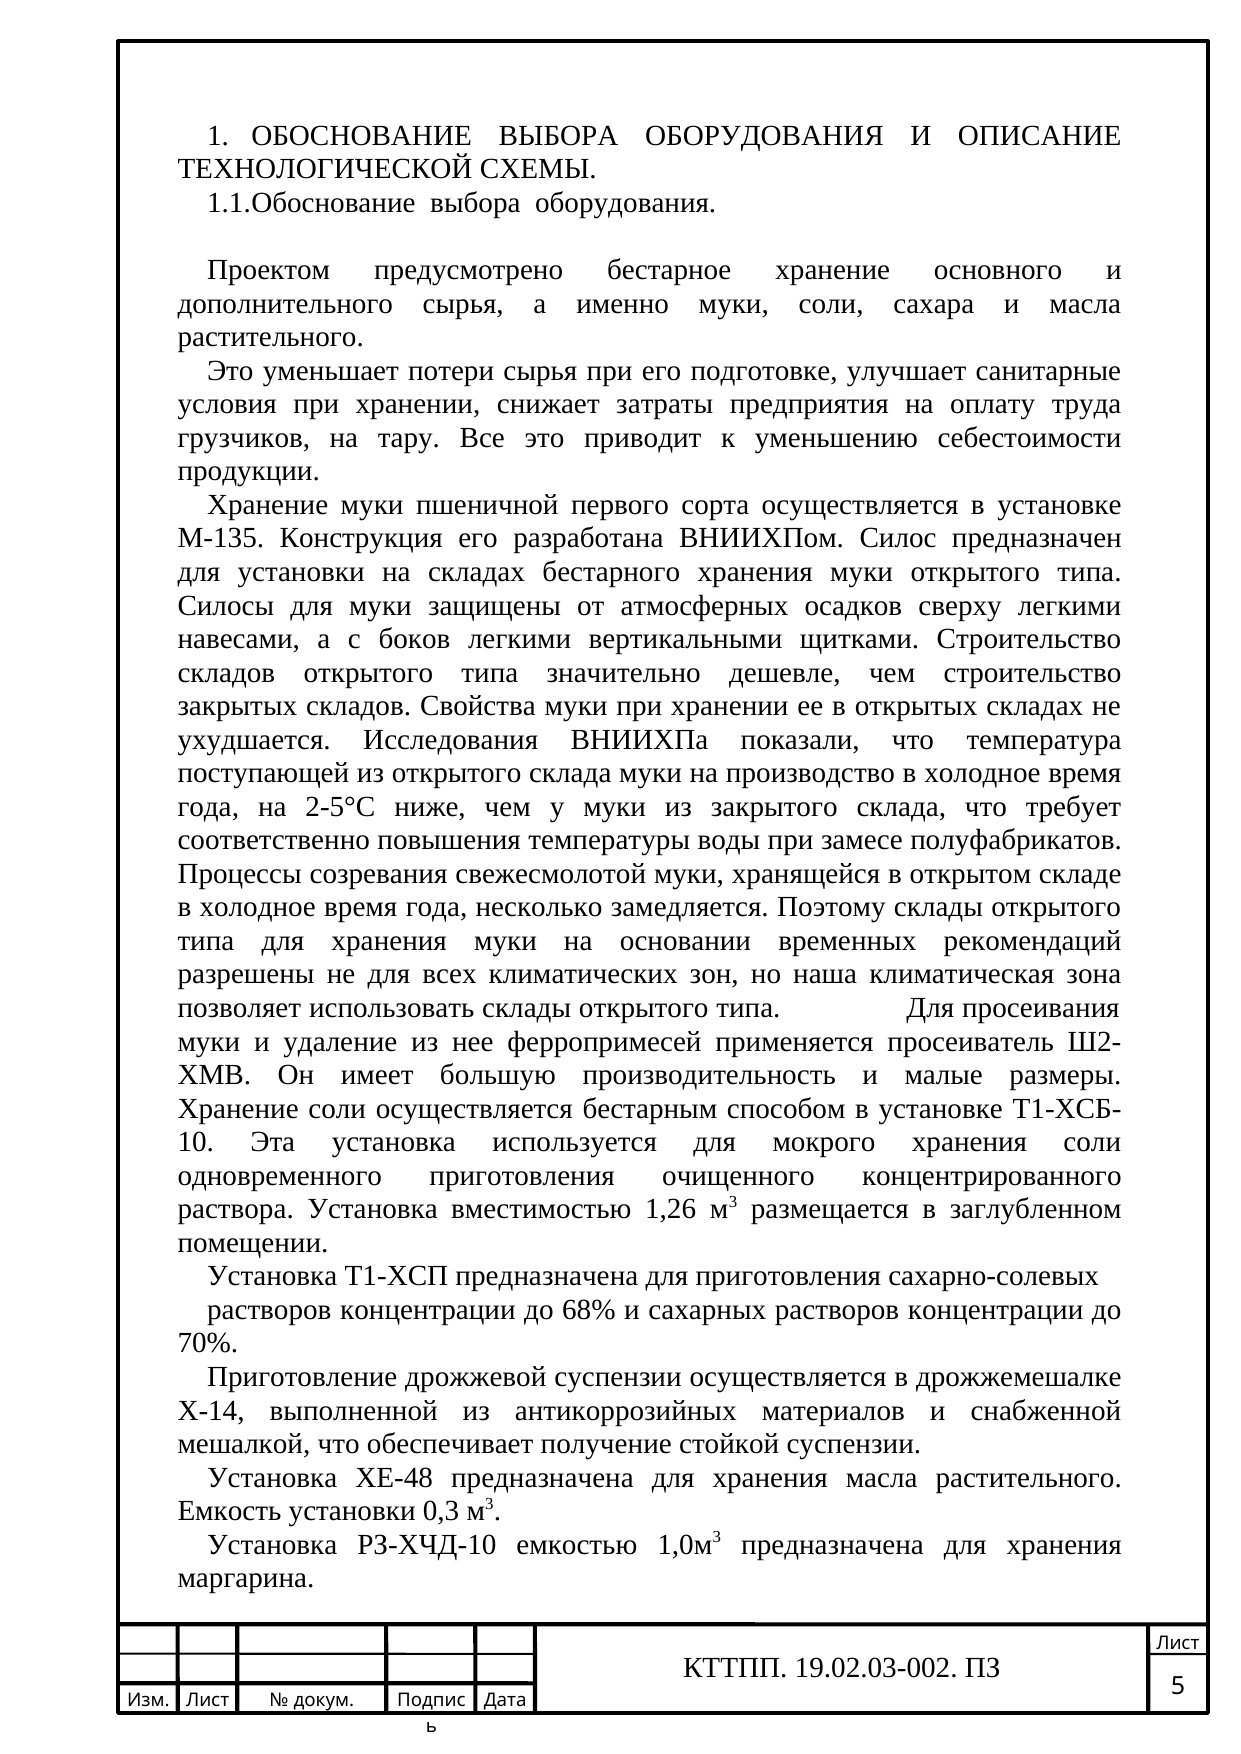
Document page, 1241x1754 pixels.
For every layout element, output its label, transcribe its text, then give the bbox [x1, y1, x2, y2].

text растворов концентрации до 68% и сахарных растворов концентрации до 70%. [177, 1292, 1122, 1359]
list ОБОСНОВАНИЕ ВЫБОРА ОБОРУДОВАНИЯ И ОПИСАНИЕ ТЕХНОЛОГИЧЕСКОЙ СХЕМЫ. [177, 118, 1122, 185]
text Установка ХЕ-48 предназначена для хранения масла растительного. Емкость установки 0,3 м3. [177, 1460, 1122, 1527]
list Обоснование выбора оборудования. [177, 185, 1122, 219]
text Проектом предусмотрено бестарное хранение основного и дополнительного сырья, а именно муки, соли, сахара и масла растительного. [177, 252, 1122, 353]
text Установка РЗ-ХЧД-10 емкостью 1,0м3 предназначена для хранения маргарина. [177, 1527, 1122, 1594]
text Это уменьшает потери сырья при его подготовке, улучшает санитарные условия при хранении, снижает затраты предприятия на оплату труда грузчиков, на тару. Все это приводит к уменьшению себестоимости продукции. [177, 353, 1122, 487]
text Установка Т1-ХСП предназначена для приготовления сахарно-солевых [177, 1258, 1122, 1292]
text Хранение муки пшеничной первого сорта осуществляется в установке М-135. Конструкция его разработана ВНИИХПом. Силос предназначен для установки на складах бестарного хранения муки открытого типа. Силосы для муки защищены от атмосферных осадков сверху легкими навесами, а с боков легкими вертикальными щитками. Строительство складов открытого типа значительно дешевле, чем строительство закрытых складов. Свойства муки при хранении ее в открытых складах не ухудшается. Исследования ВНИИХПа показали, что температура поступающей из открытого склада муки на производство в холодное время года, на 2-5°С ниже, чем у муки из закрытого склада, что требует соответственно повышения температуры воды при замесе полуфабрикатов. Процессы созревания свежесмолотой муки, хранящейся в открытом складе в холодное время года, несколько замедляется. Поэтому склады открытого типа для хранения муки на основании временных рекомендаций разрешены не для всех климатических зон, но наша климатическая зона позволяет использовать склады открытого типа. Для просеивания муки и удаление из нее ферропримесей применяется просеиватель Ш2-ХМВ. Он имеет большую производительность и малые размеры. Хранение соли осуществляется бестарным способом в установке Т1-ХСБ-10. Эта установка используется для мокрого хранения соли одновременного приготовления очищенного концентрированного раствора. Установка вместимостью 1,26 м3 размещается в заглубленном помещении. [177, 487, 1122, 1258]
text Приготовление дрожжевой суспензии осуществляется в дрожжемешалке Х-14, выполненной из антикоррозийных материалов и снабженной мешалкой, что обеспечивает получение стойкой суспензии. [177, 1359, 1122, 1460]
